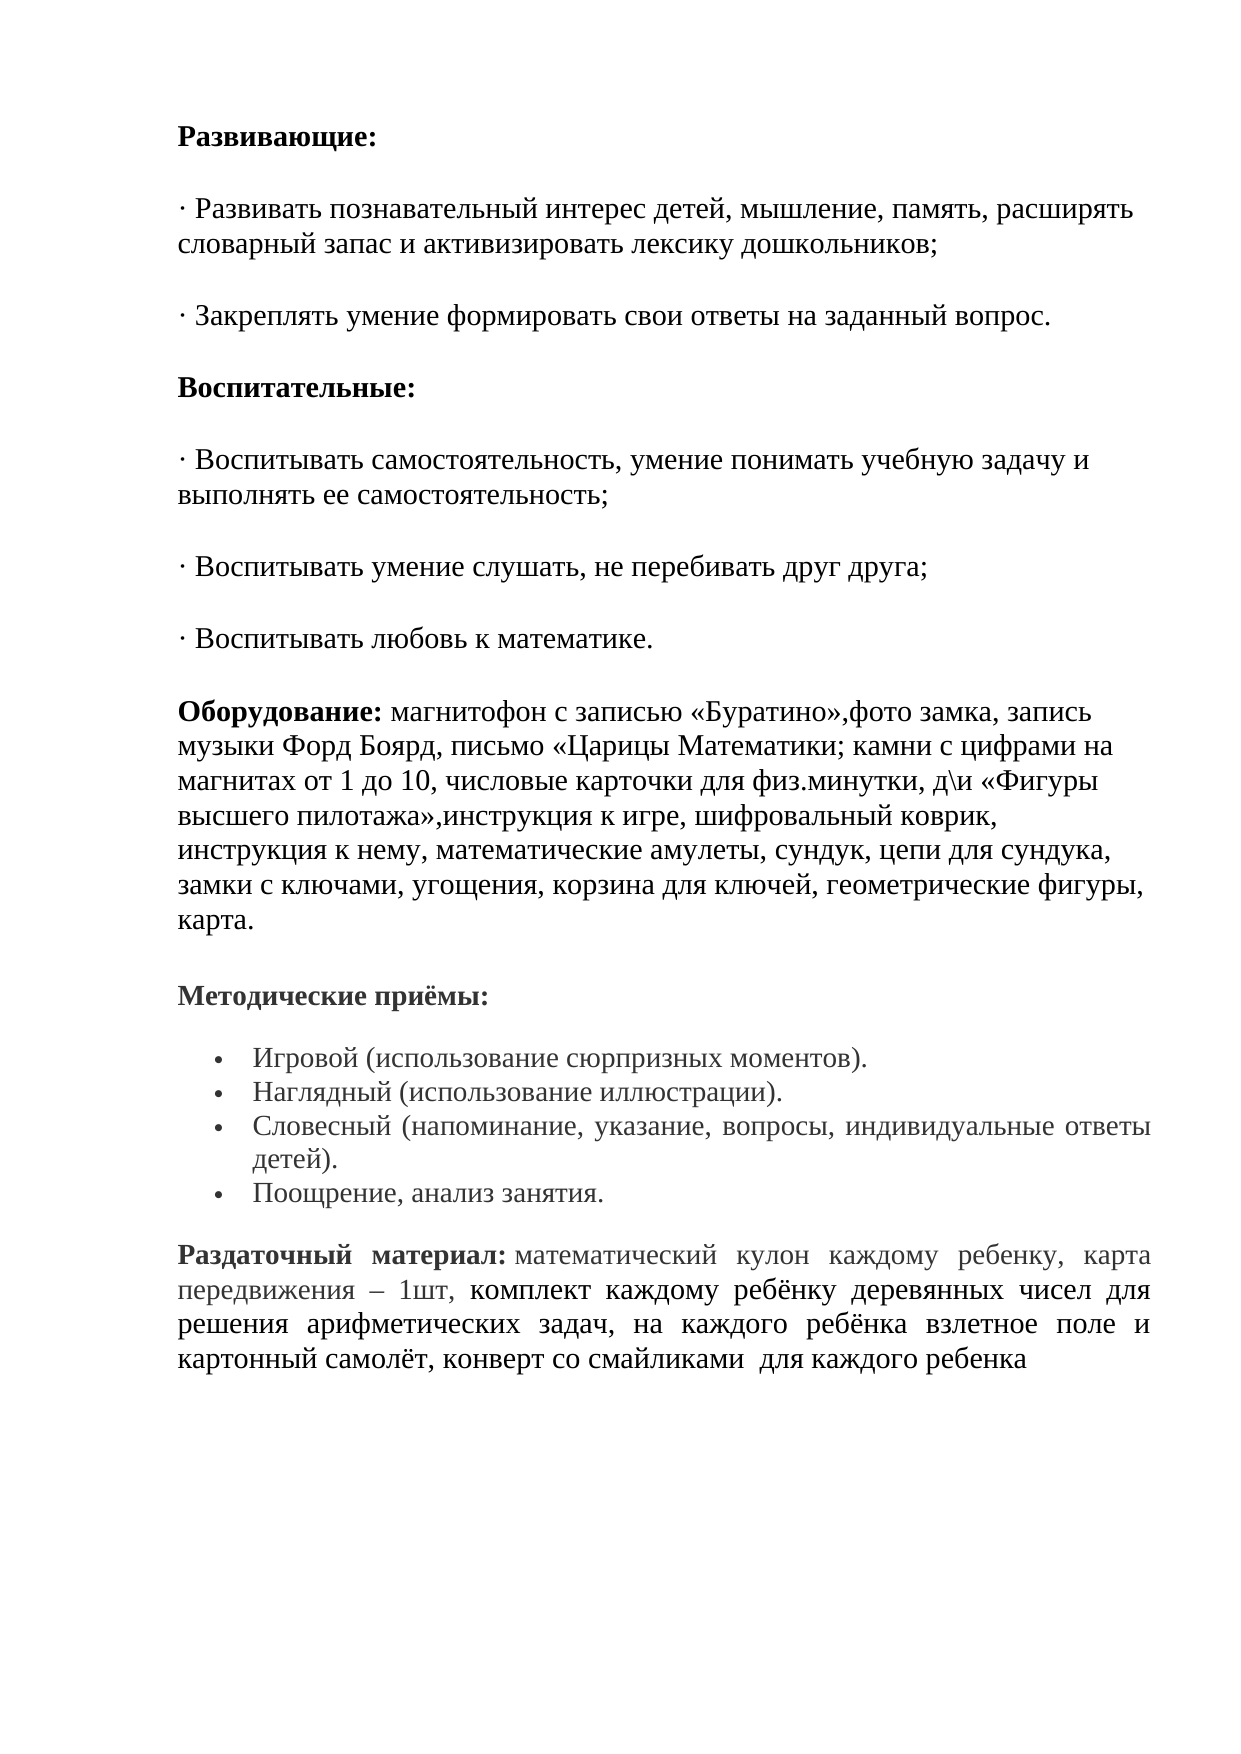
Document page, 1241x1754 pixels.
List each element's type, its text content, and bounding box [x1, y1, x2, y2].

text · Воспитывать самостоятельность, умение понимать учебную задачу и выполнять ее самостоятельность; [177, 442, 1152, 511]
list Наглядный (использование иллюстрации). [215, 1074, 1152, 1108]
text · Закреплять умение формировать свои ответы на заданный вопрос. [177, 297, 1152, 332]
text Развивающие: [177, 118, 1152, 153]
text · Воспитывать умение слушать, не перебивать друг друга; [177, 548, 1152, 583]
list Поощрение, анализ занятия. [215, 1175, 1152, 1208]
list Словесный (напоминание, указание, вопросы, индивидуальные ответы детей). [215, 1108, 1152, 1175]
text Методические приёмы: [177, 978, 1152, 1011]
text Оборудование: магнитофон с записью «Буратино»,фото замка, запись музыки Форд Боярд, письмо «Царицы Математики; камни с цифрами на магнитах от 1 до 10, числовые карточки для физ.минутки, д\и «Фигуры высшего пилотажа»,инструкция к игре, шифровальный коврик, инструкция к нему, математические амулеты, сундук, цепи для сундука, замки с ключами, угощения, корзина для ключей, геометрические фигуры, карта. [177, 693, 1152, 936]
list Игровой (использование сюрпризных моментов). [215, 1041, 1152, 1074]
text · Развивать познавательный интерес детей, мышление, память, расширять словарный запас и активизировать лексику дошкольников; [177, 190, 1152, 260]
text Воспитательные: [177, 369, 1152, 404]
text · Воспитывать любовь к математике. [177, 621, 1152, 655]
text Раздаточный материал: математический кулон каждому ребенку, карта передвижения – 1шт, комплект каждому ребёнку деревянных чисел для решения арифметических задач, на каждого ребёнка взлетное поле и картонный самолёт, конверт со смайликами для каждого ребенка [177, 1237, 1152, 1375]
